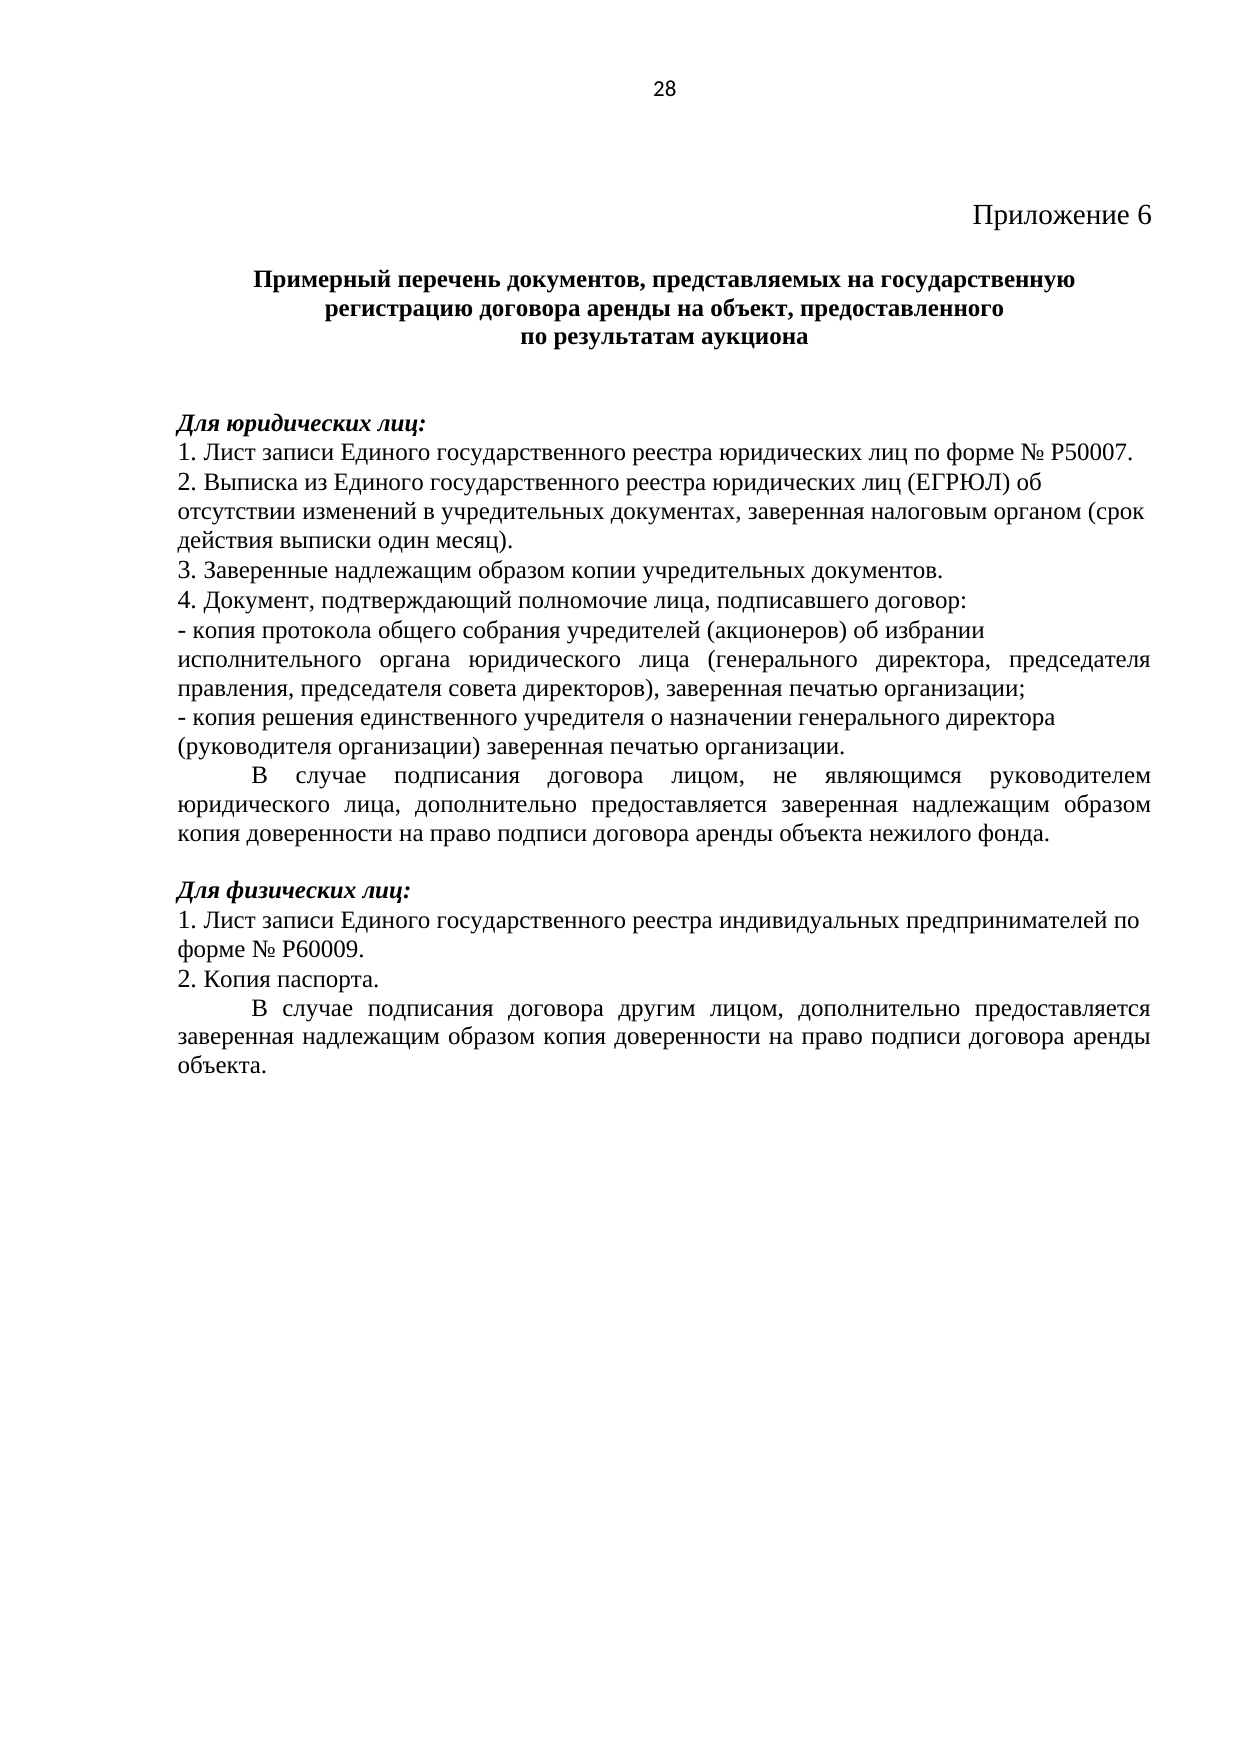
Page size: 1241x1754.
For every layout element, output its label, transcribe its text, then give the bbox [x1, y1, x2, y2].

text 3. Заверенные надлежащим образом копии учредительных документов. [177, 554, 1152, 584]
text Приложение 6 [177, 197, 1152, 230]
text 4. Документ, подтверждающий полномочие лица, подписавшего договор: [177, 584, 1152, 614]
text В случае подписания договора другим лицом, дополнительно предоставляется заверенная надлежащим образом копия доверенности на право подписи договора аренды объекта. [177, 993, 1152, 1079]
text действия выписки один месяц). [177, 525, 1152, 554]
text Для юридических лиц: [177, 408, 1152, 436]
text 1. Лист записи Единого государственного реестра юридических лиц по форме № Р50007. [177, 436, 1152, 466]
text исполнительного органа юридического лица (генерального директора, председателя правления, председателя совета директоров), заверенная печатью организации; [177, 644, 1152, 701]
text 2. Выписка из Единого государственного реестра юридических лиц (ЕГРЮЛ) об [177, 466, 1152, 496]
text по результатам аукциона [177, 321, 1152, 350]
text форме № Р60009. [177, 934, 1152, 963]
text - копия решения единственного учредителя о назначении генерального директора [177, 701, 1152, 731]
text Примерный перечень документов, представляемых на государственную регистрацию договора аренды на объект, предоставленного [177, 264, 1152, 321]
text отсутствии изменений в учредительных документах, заверенная налоговым органом (срок [177, 496, 1152, 525]
text (руководителя организации) заверенная печатью организации. [177, 731, 1152, 760]
text - копия протокола общего собрания учредителей (акционеров) об избрании [177, 614, 1152, 644]
text 2. Копия паспорта. [177, 963, 1152, 993]
text 1. Лист записи Единого государственного реестра индивидуальных предпринимателей по [177, 904, 1152, 934]
text В случае подписания договора лицом, не являющимся руководителем юридического лица, дополнительно предоставляется заверенная надлежащим образом копия доверенности на право подписи договора аренды объекта нежилого фонда. [177, 760, 1152, 846]
text Для физических лиц: [177, 875, 1152, 904]
